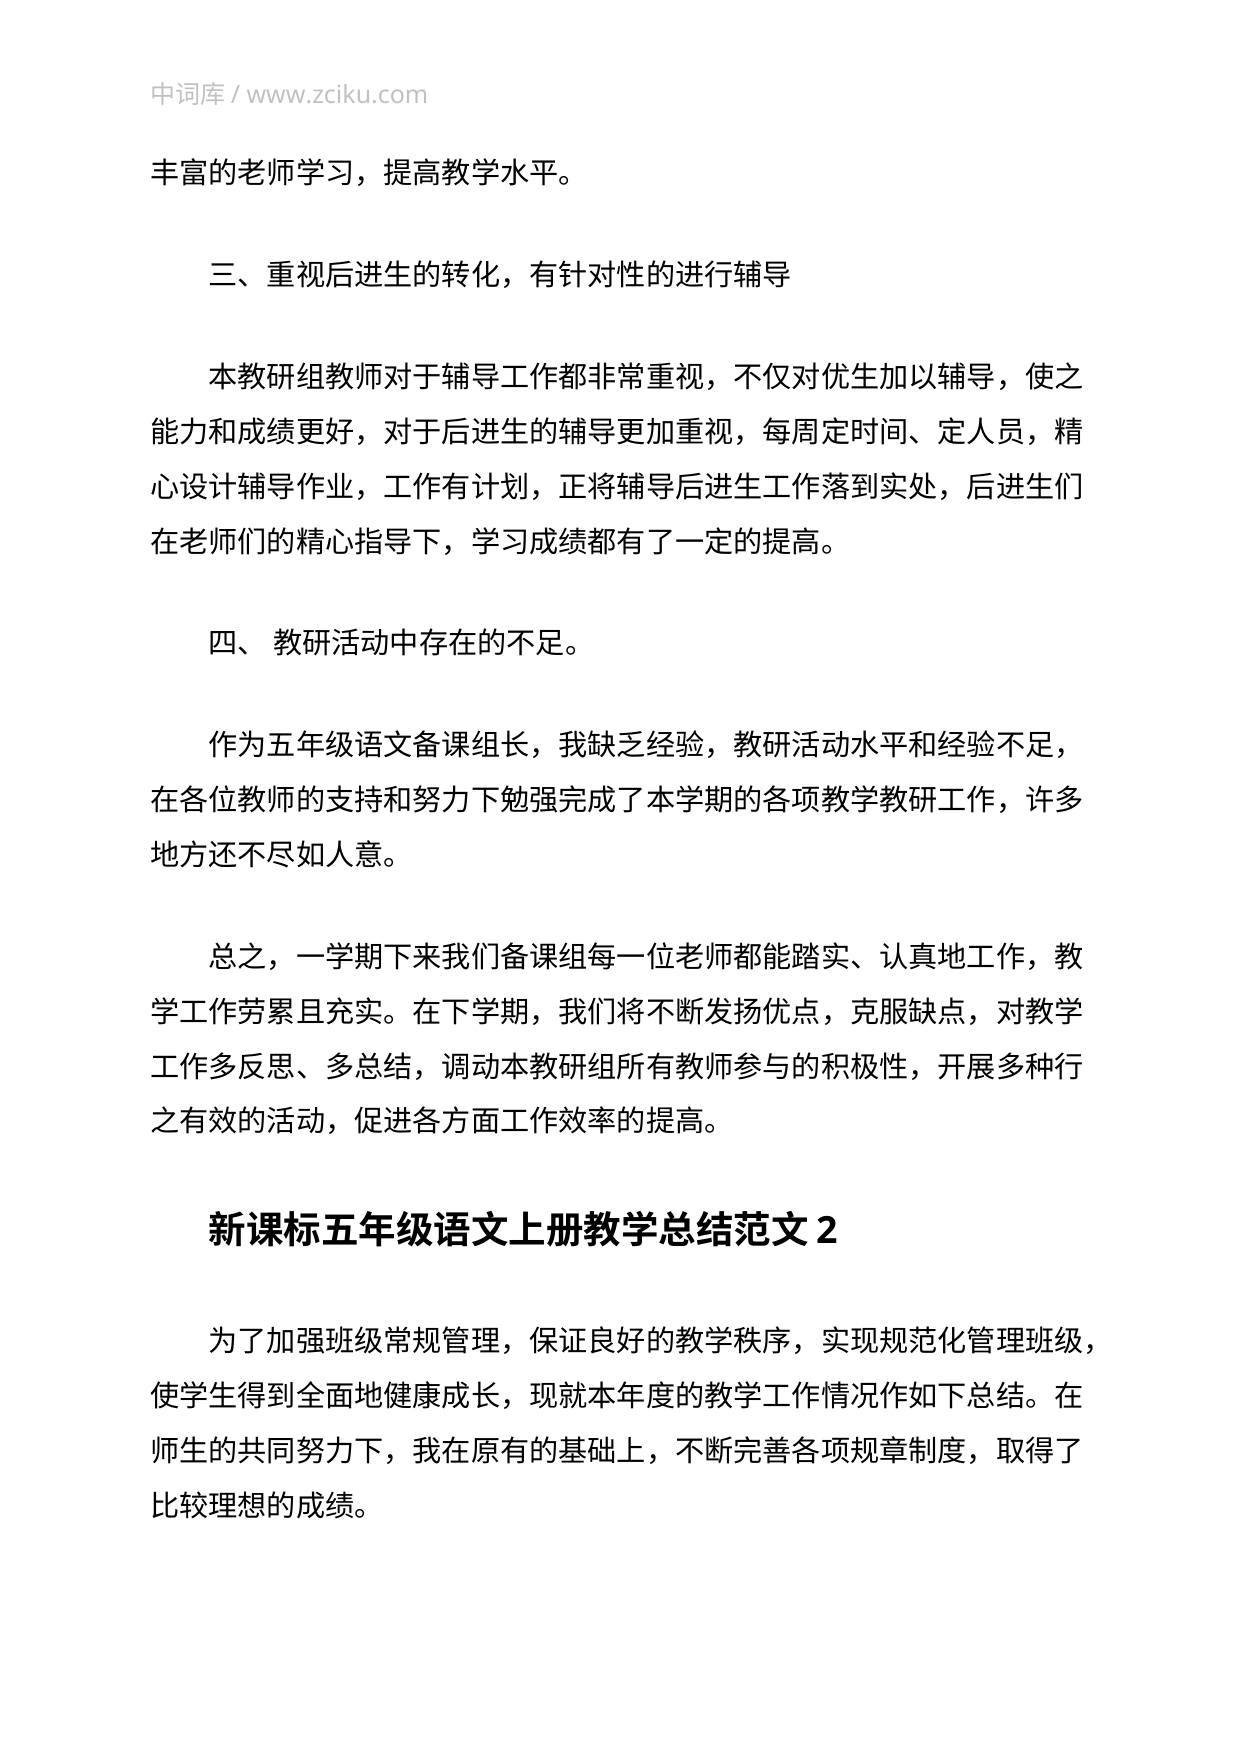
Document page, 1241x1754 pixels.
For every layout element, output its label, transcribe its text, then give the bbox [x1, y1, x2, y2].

text 为了加强班级常规管理，保证良好的教学秩序，实现规范化管理班级，使学生得到全面地健康成长，现就本年度的教学工作情况作如下总结。在师生的共同努力下，我在原有的基础上，不断完善各项规章制度，取得了比较理想的成绩。 [150, 1317, 1090, 1524]
text 新课标五年级语文上册教学总结范文2 [150, 1200, 1090, 1254]
text 本教研组教师对于辅导工作都非常重视，不仅对优生加以辅导，使之能力和成绩更好，对于后进生的辅导更加重视，每周定时间、定人员，精心设计辅导作业，工作有计划，正将辅导后进生工作落到实处，后进生们在老师们的精心指导下，学习成绩都有了一定的提高。 [150, 353, 1090, 561]
text 四、 教研活动中存在的不足。 [150, 620, 1090, 662]
text 总之，一学期下来我们备课组每一位老师都能踏实、认真地工作，教学工作劳累且充实。在下学期，我们将不断发扬优点，克服缺点，对教学工作多反思、多总结，调动本教研组所有教师参与的积极性，开展多种行之有效的活动，促进各方面工作效率的提高。 [150, 933, 1090, 1140]
text 作为五年级语文备课组长，我缺乏经验，教研活动水平和经验不足，在各位教师的支持和努力下勉强完成了本学期的各项教学教研工作，许多地方还不尽如人意。 [150, 722, 1090, 874]
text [150, 150, 1090, 192]
text 三、重视后进生的转化，有针对性的进行辅导 [150, 252, 1090, 294]
